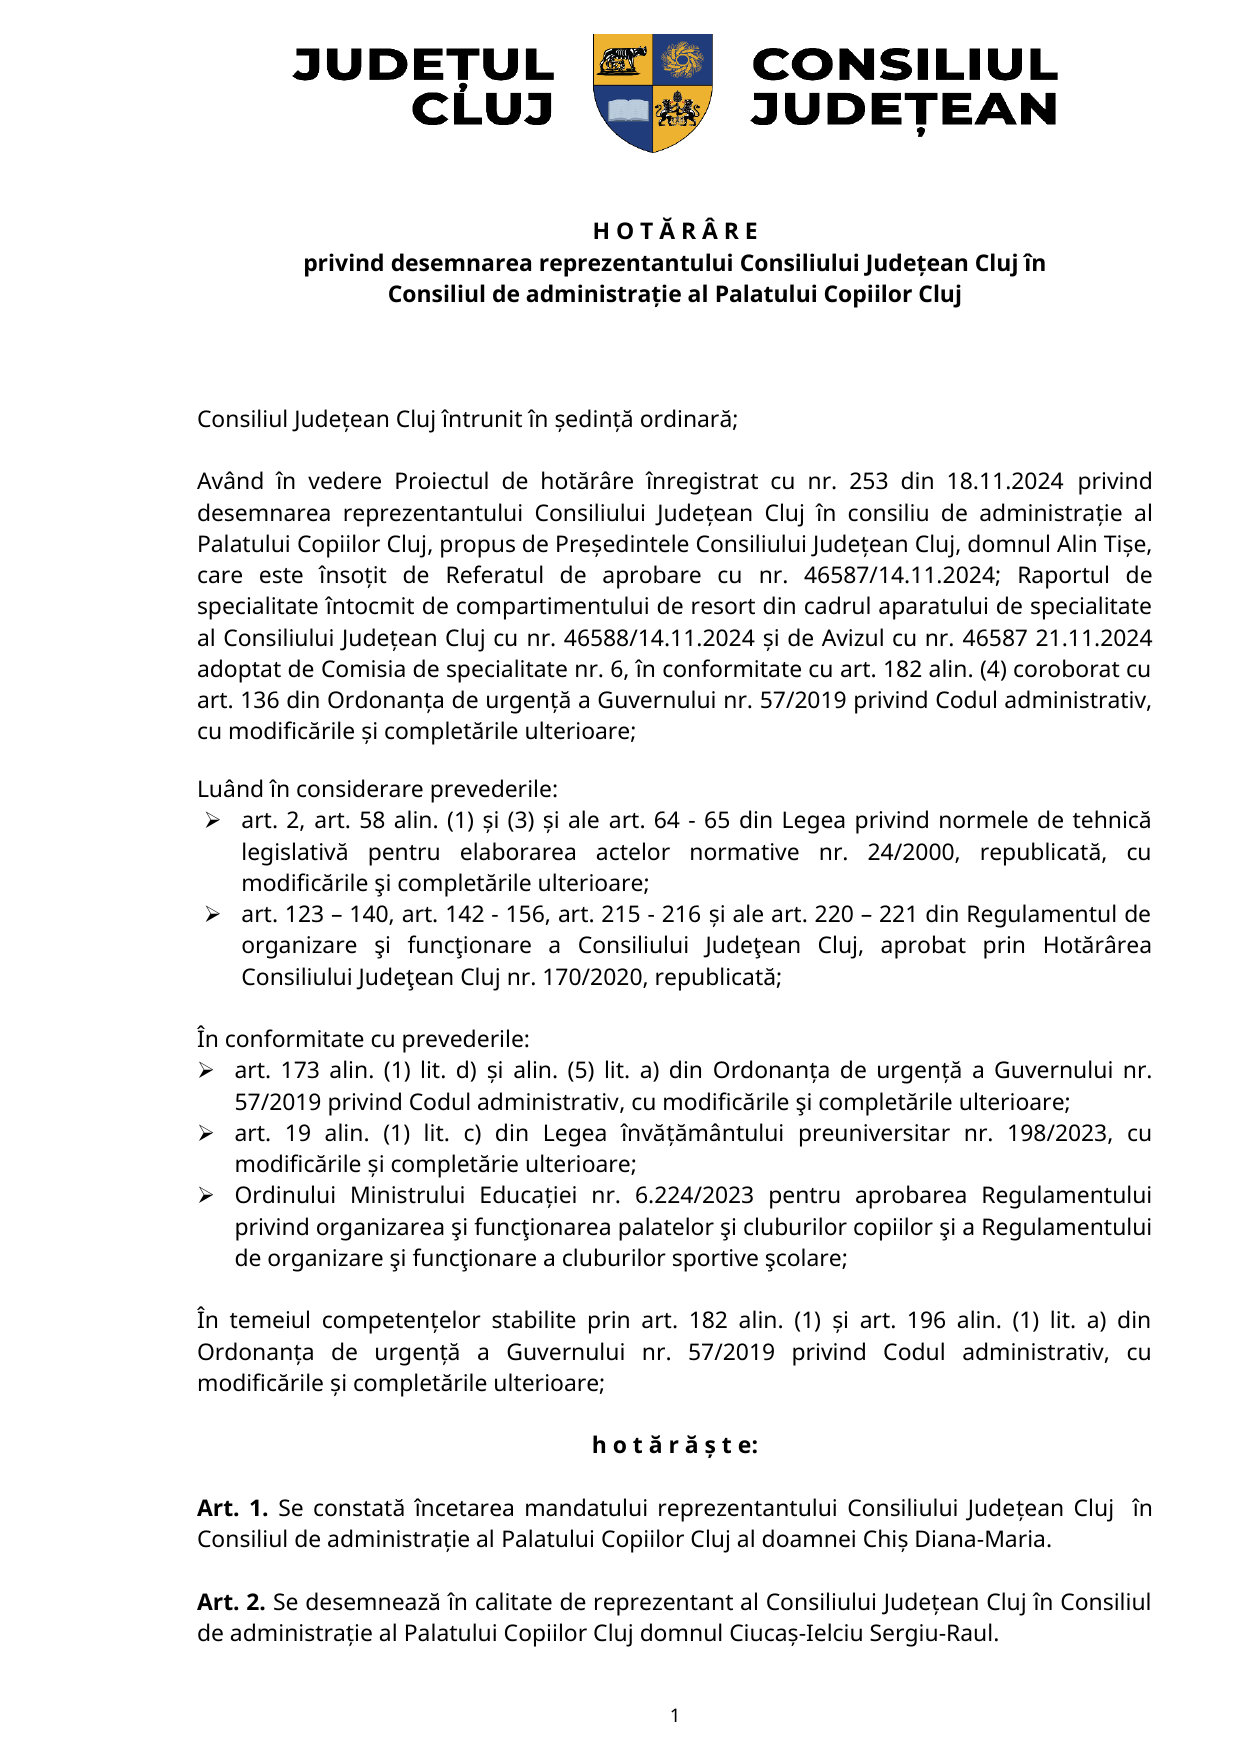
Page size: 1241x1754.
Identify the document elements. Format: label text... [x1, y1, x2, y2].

text h o t ă r ă ş t e: [197, 1429, 1153, 1460]
list art. 123 – 140, art. 142 - 156, art. 215 - 216 și ale art. 220 – 221 din Regulamentul de organizare şi funcţionare a Consiliului Judeţean Cluj, aprobat prin Hotărârea Consiliului Judeţean Cluj nr. 170/2020, republicată; [204, 898, 1153, 992]
text Având în vedere Proiectul de hotărâre înregistrat cu nr. 253 din 18.11.2024 privind desemnarea reprezentantului Consiliului Județean Cluj în consiliu de administrație al Palatului Copiilor Cluj, propus de Președintele Consiliului Județean Cluj, domnul Alin Tișe, care este însoţit de Referatul de aprobare cu nr. 46587/14.11.2024; Raportul de specialitate întocmit de compartimentului de resort din cadrul aparatului de specialitate al Consiliului Judeţean Cluj cu nr. 46588/14.11.2024 şi de Avizul cu nr. 46587 21.11.2024 adoptat de Comisia de specialitate nr. 6, în conformitate cu art. 182 alin. (4) coroborat cu art. 136 din Ordonanța de urgență a Guvernului nr. 57/2019 privind Codul administrativ, cu modificările și completările ulterioare; [197, 465, 1153, 747]
picture [292, 34, 1058, 153]
text În temeiul competențelor stabilite prin art. 182 alin. (1) și art. 196 alin. (1) lit. a) din Ordonanța de urgență a Guvernului nr. 57/2019 privind Codul administrativ, cu modificările și completările ulterioare; [197, 1304, 1153, 1398]
list Ordinului Ministrului Educației nr. 6.224/2023 pentru aprobarea Regulamentului privind organizarea şi funcţionarea palatelor şi cluburilor copiilor şi a Regulamentului de organizare şi funcţionare a cluburilor sportive şcolare; [197, 1179, 1153, 1273]
text Art. 1. Se constată încetarea mandatului reprezentantului Consiliului Județean Cluj în Consiliul de administraţie al Palatului Copiilor Cluj al doamnei Chiș Diana-Maria. [197, 1492, 1153, 1554]
list art. 173 alin. (1) lit. d) și alin. (5) lit. a) din Ordonanța de urgență a Guvernului nr. 57/2019 privind Codul administrativ, cu modificările şi completările ulterioare; [197, 1054, 1153, 1117]
list art. 2, art. 58 alin. (1) și (3) și ale art. 64 - 65 din Legea privind normele de tehnică legislativă pentru elaborarea actelor normative nr. 24/2000, republicată, cu modificările şi completările ulterioare; [204, 804, 1153, 898]
text Consiliul de administrație al Palatului Copiilor Cluj [197, 278, 1153, 309]
list art. 19 alin. (1) lit. c) din Legea învățământului preuniversitar nr. 198/2023, cu modificările și completărie ulterioare; [197, 1117, 1153, 1179]
text Luând în considerare prevederile: [197, 773, 1143, 804]
text Consiliul Judeţean Cluj întrunit în şedinţă ordinară; [197, 403, 1153, 434]
text În conformitate cu prevederile: [197, 1023, 1153, 1054]
text Art. 2. Se desemnează în calitate de reprezentant al Consiliului Judeţean Cluj în Consiliul de administraţie al Palatului Copiilor Cluj domnul Ciucaș-Ielciu Sergiu-Raul. [197, 1585, 1153, 1648]
text H O T Ă R Â R E [197, 215, 1153, 247]
text privind desemnarea reprezentantului Consiliului Județean Cluj în [197, 247, 1153, 278]
